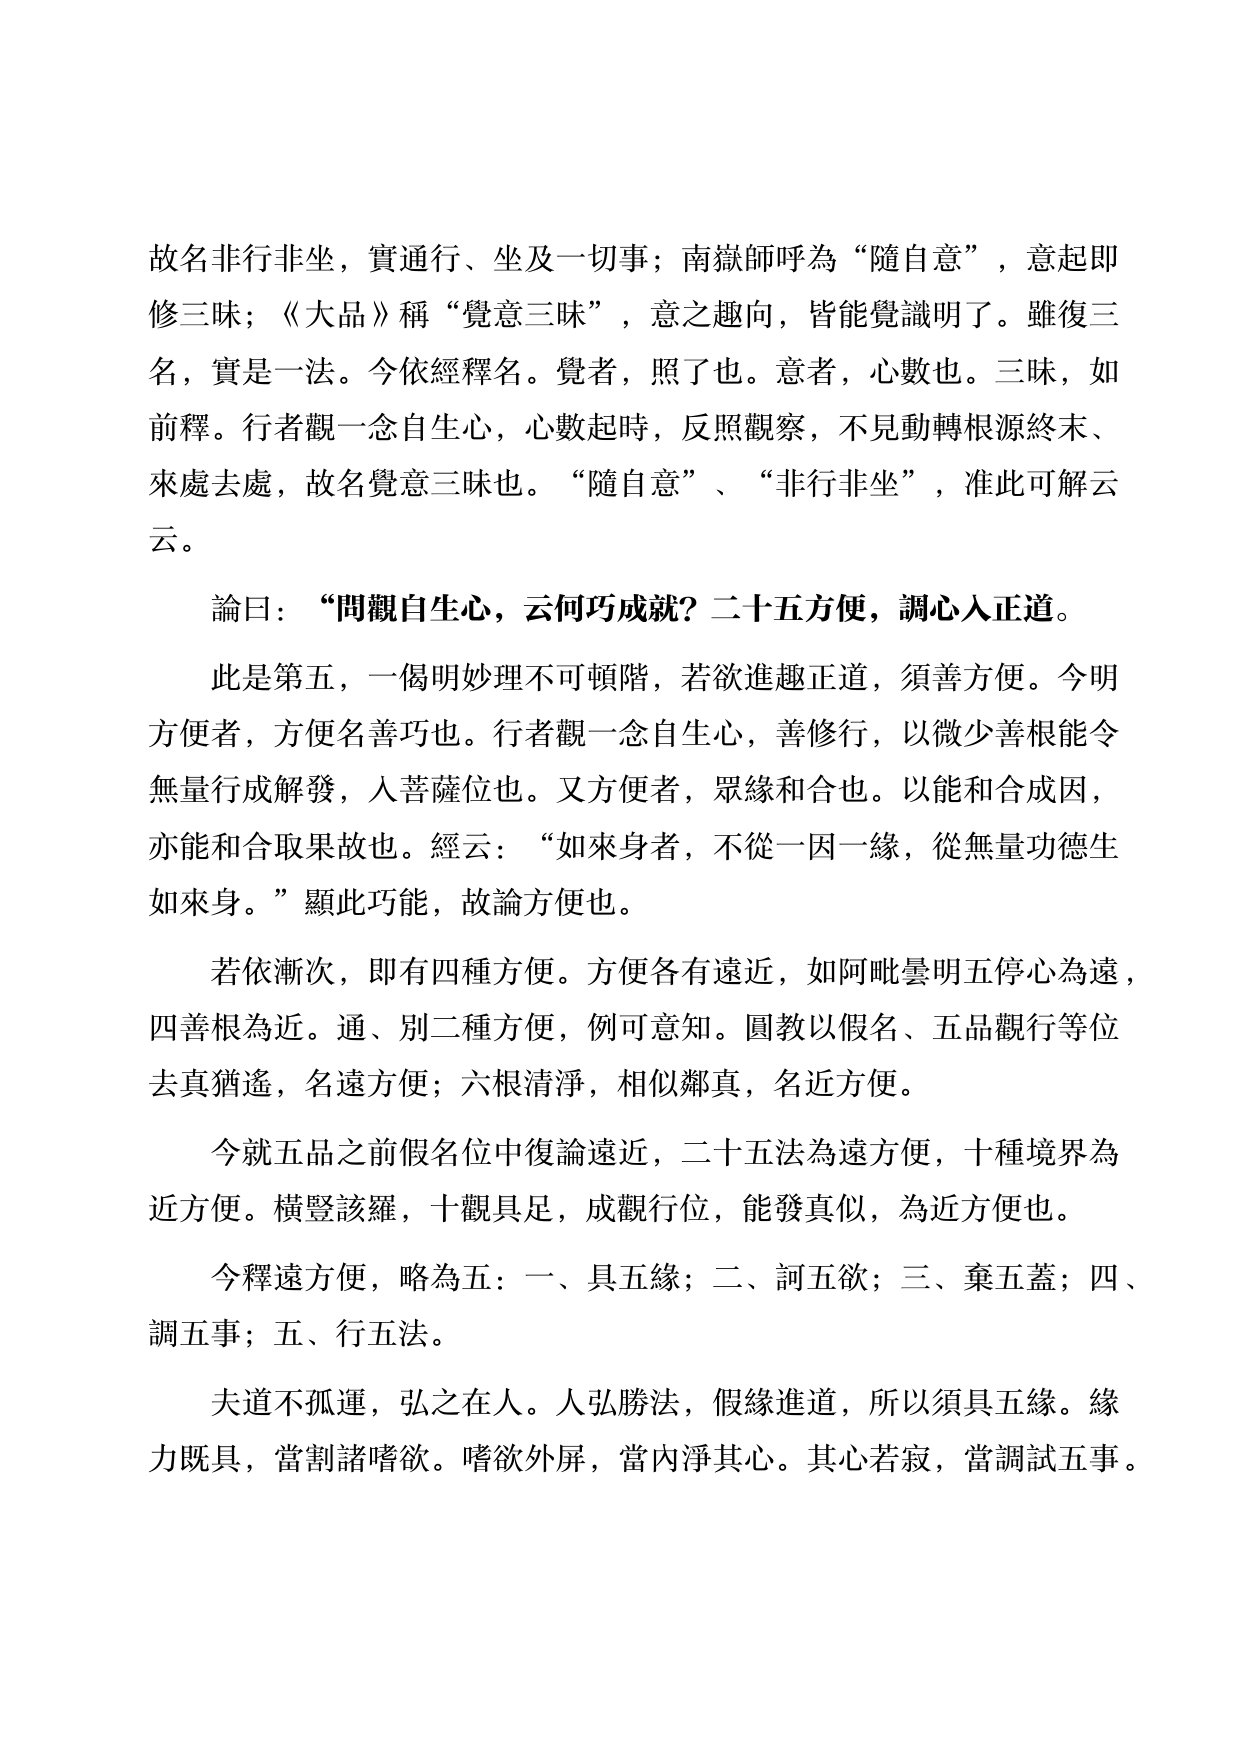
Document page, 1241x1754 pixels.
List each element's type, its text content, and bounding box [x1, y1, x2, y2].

text 夫道不孤運，弘之在人。人弘勝法，假緣進道，所以須具五緣。緣力既具，當割諸嗜欲。嗜欲外屏，當內淨其心。其心若寂，當調試五事。五事調已，行於五法，必至所在。 [148, 1368, 1122, 1481]
text 今就五品之前假名位中復論遠近，二十五法為遠方便，十種境界為近方便。橫豎該羅，十觀具足，成觀行位，能發真似，為近方便也。 [148, 1118, 1122, 1231]
text 論曰：“問觀自生心，云何巧成就？二十五方便，調心入正道。” [148, 574, 1122, 631]
text 此是第五，一偈明妙理不可頓階，若欲進趣正道，須善方便。今明方便者，方便名善巧也。行者觀一念自生心，善修行，以微少善根能令無量行成解發，入菩薩位也。又方便者，眾緣和合也。以能和合成因，亦能和合取果故也。經云：“如來身者，不從一因一緣，從無量功德生如來身。”顯此巧能，故論方便也。 [148, 643, 1122, 924]
text 今釋遠方便，略為五：一、具五緣；二、訶五欲；三、棄五蓋；四、調五事；五、行五法。 [148, 1243, 1122, 1356]
text 若依漸次，即有四種方便。方便各有遠近，如阿毗曇明五停心為遠，四善根為近。通、別二種方便，例可意知。圓教以假名、五品觀行等位去真猶遙，名遠方便；六根清淨，相似鄰真，名近方便。 [148, 937, 1122, 1106]
